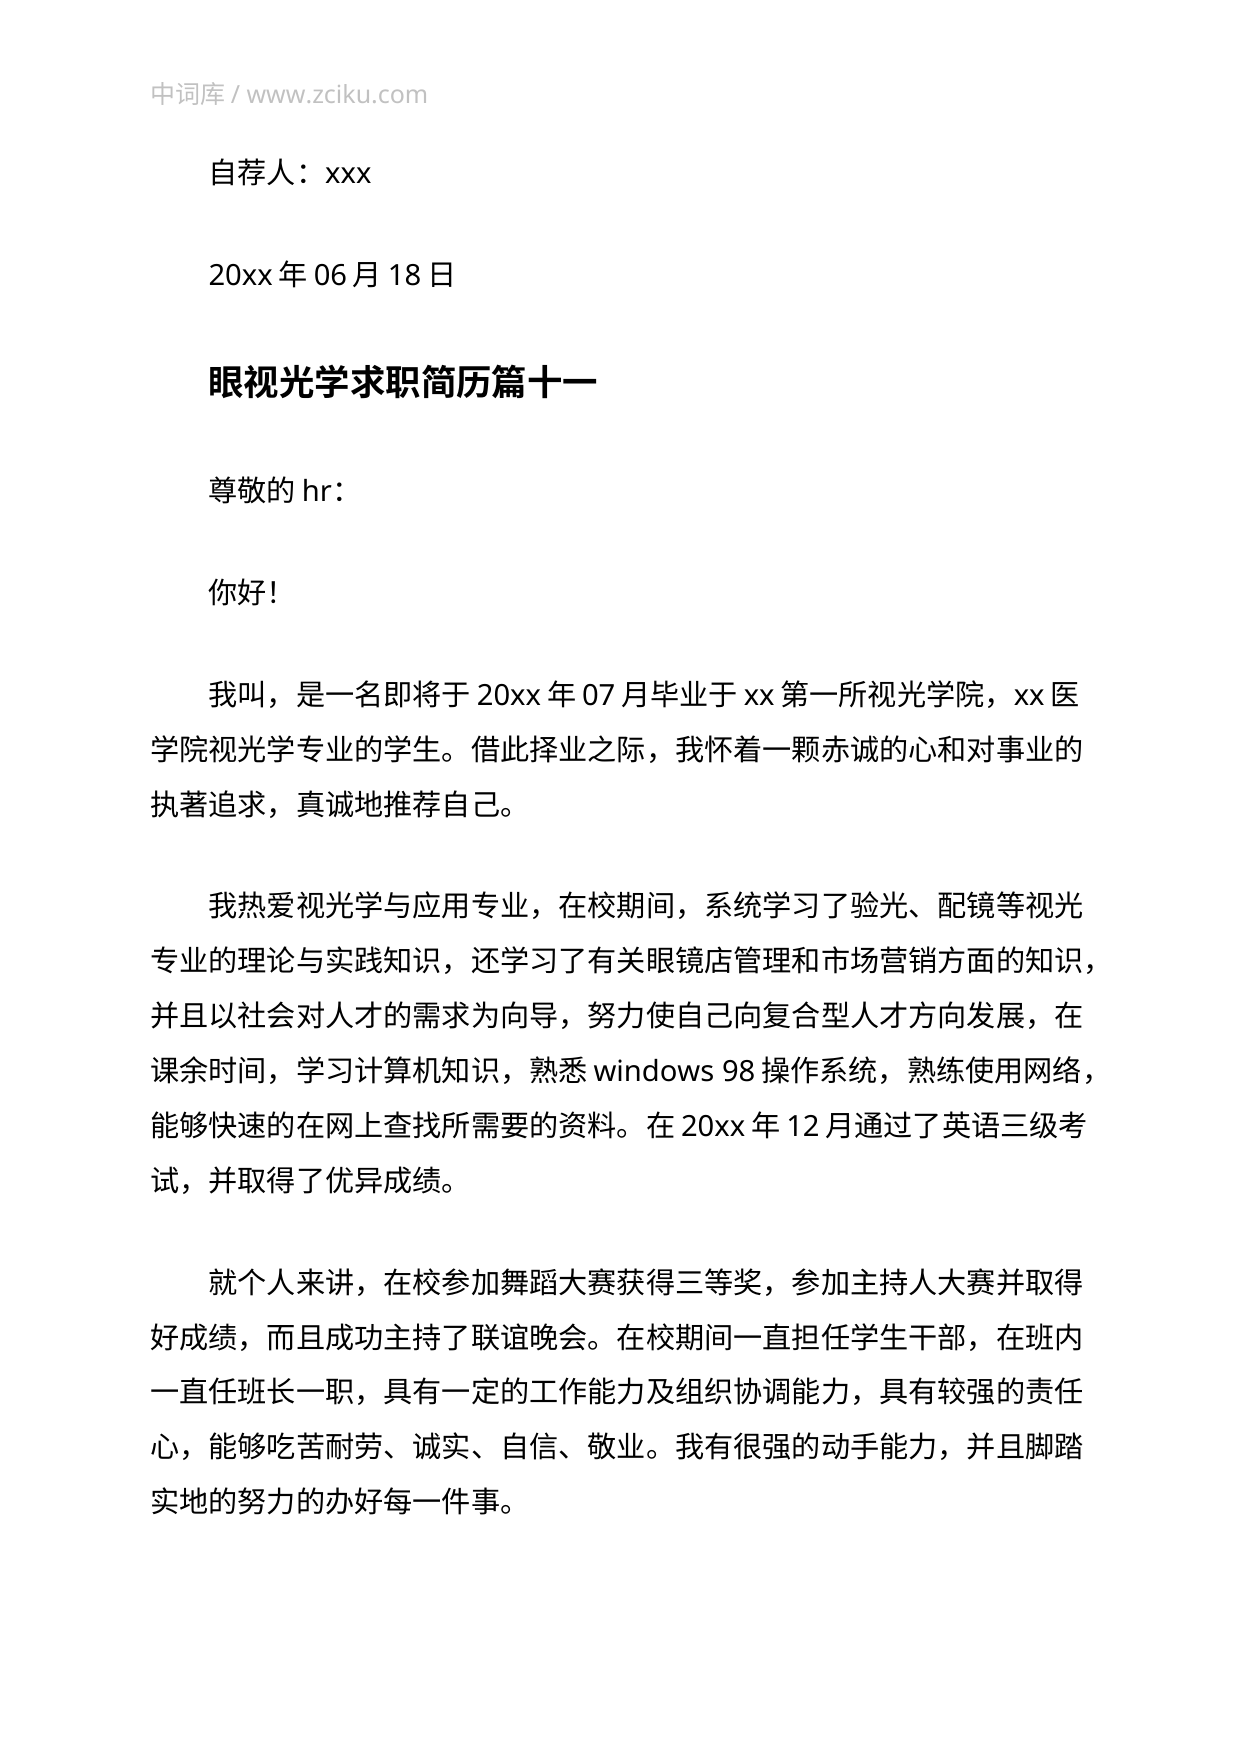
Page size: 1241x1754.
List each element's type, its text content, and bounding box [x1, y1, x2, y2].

text 自荐人：xxx [150, 150, 1090, 192]
text 你好！ [150, 569, 1090, 612]
text 尊敬的hr： [150, 467, 1090, 510]
text 我热爱视光学与应用专业，在校期间，系统学习了验光、配镜等视光专业的理论与实践知识，还学习了有关眼镜店管理和市场营销方面的知识，并且以社会对人才的需求为向导，努力使自己向复合型人才方向发展，在课余时间，学习计算机知识，熟悉windows 98操作系统，熟练使用网络，能够快速的在网上查找所需要的资料。在20xx年12月通过了英语三级考试，并取得了优异成绩。 [150, 883, 1090, 1200]
text 眼视光学求职简历篇十一 [150, 354, 1090, 405]
text 20xx年06月18日 [150, 252, 1090, 294]
text 我叫，是一名即将于20xx年07月毕业于xx第一所视光学院，xx医学院视光学专业的学生。借此择业之际，我怀着一颗赤诚的心和对事业的执著追求，真诚地推荐自己。 [150, 671, 1090, 823]
text 就个人来讲，在校参加舞蹈大赛获得三等奖，参加主持人大赛并取得好成绩，而且成功主持了联谊晚会。在校期间一直担任学生干部，在班内一直任班长一职，具有一定的工作能力及组织协调能力，具有较强的责任心，能够吃苦耐劳、诚实、自信、敬业。我有很强的动手能力，并且脚踏实地的努力的办好每一件事。 [150, 1259, 1090, 1521]
